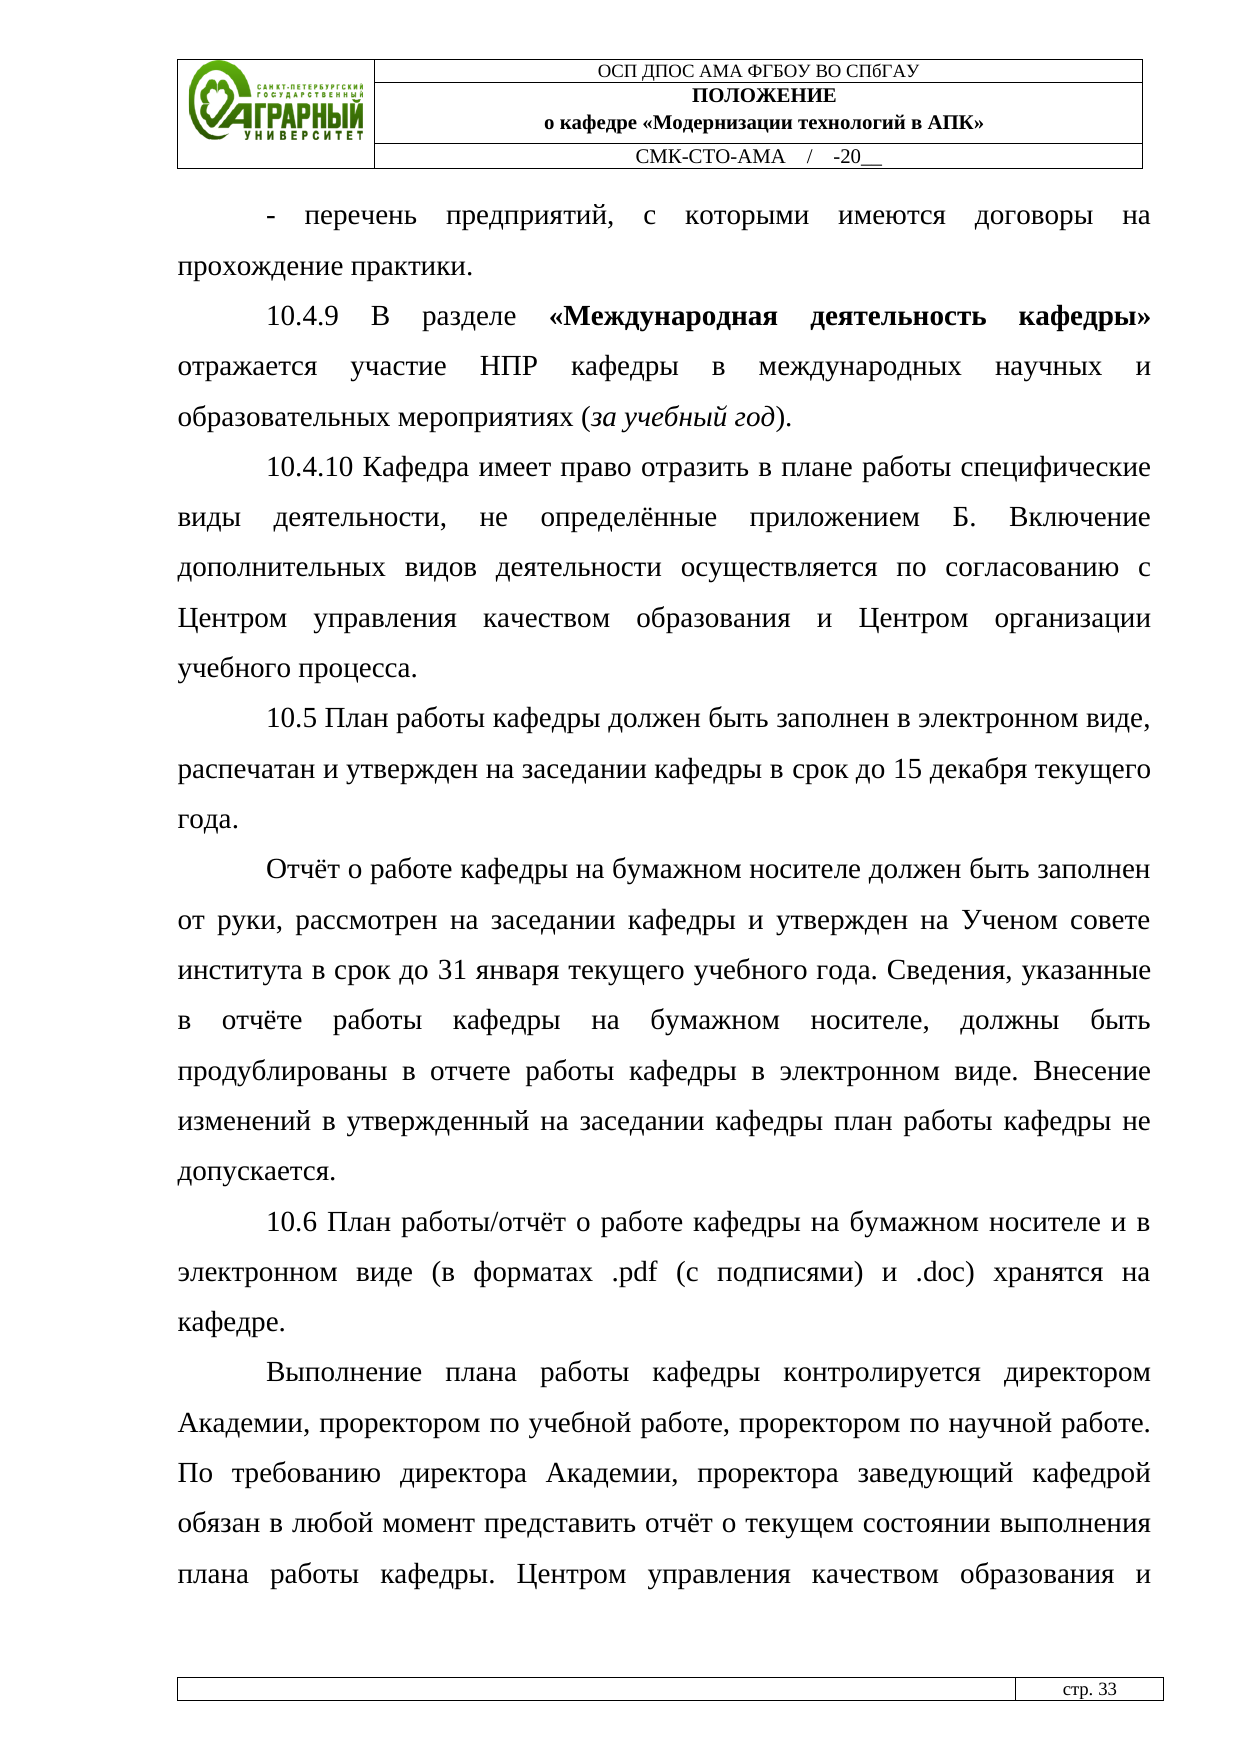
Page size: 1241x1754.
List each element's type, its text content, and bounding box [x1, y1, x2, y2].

text 10.4.9 В разделе «Международная деятельность кафедры» отражается участие НПР кафедры в международных научных и образовательных мероприятиях (за учебный год). [177, 298, 1152, 432]
text 10.6 План работы/отчёт о работе кафедры на бумажном носителе и в электронном виде (в форматах .pdf (с подписями) и .doc) хранятся на кафедре. [177, 1204, 1152, 1338]
text 10.5 План работы кафедры должен быть заполнен в электронном виде, распечатан и утвержден на заседании кафедры в срок до 15 декабря текущего года. [177, 701, 1152, 835]
text Отчёт о работе кафедры на бумажном носителе должен быть заполнен от руки, рассмотрен на заседании кафедры и утвержден на Ученом совете института в срок до 31 января текущего учебного года. Сведения, указанные в отчёте работы кафедры на бумажном носителе, должны быть продублированы в отчете работы кафедры в электронном виде. Внесение изменений в утвержденный на заседании кафедры план работы кафедры не допускается. [177, 851, 1152, 1187]
text 10.4.10 Кафедра имеет право отразить в плане работы специфические виды деятельности, не определённые приложением Б. Включение дополнительных видов деятельности осуществляется по согласованию с Центром управления качеством образования и Центром организации учебного процесса. [177, 449, 1152, 684]
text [177, 1354, 1152, 1589]
picture [188, 60, 363, 140]
text - перечень предприятий, с которыми имеются договоры на прохождение практики. [177, 197, 1152, 281]
